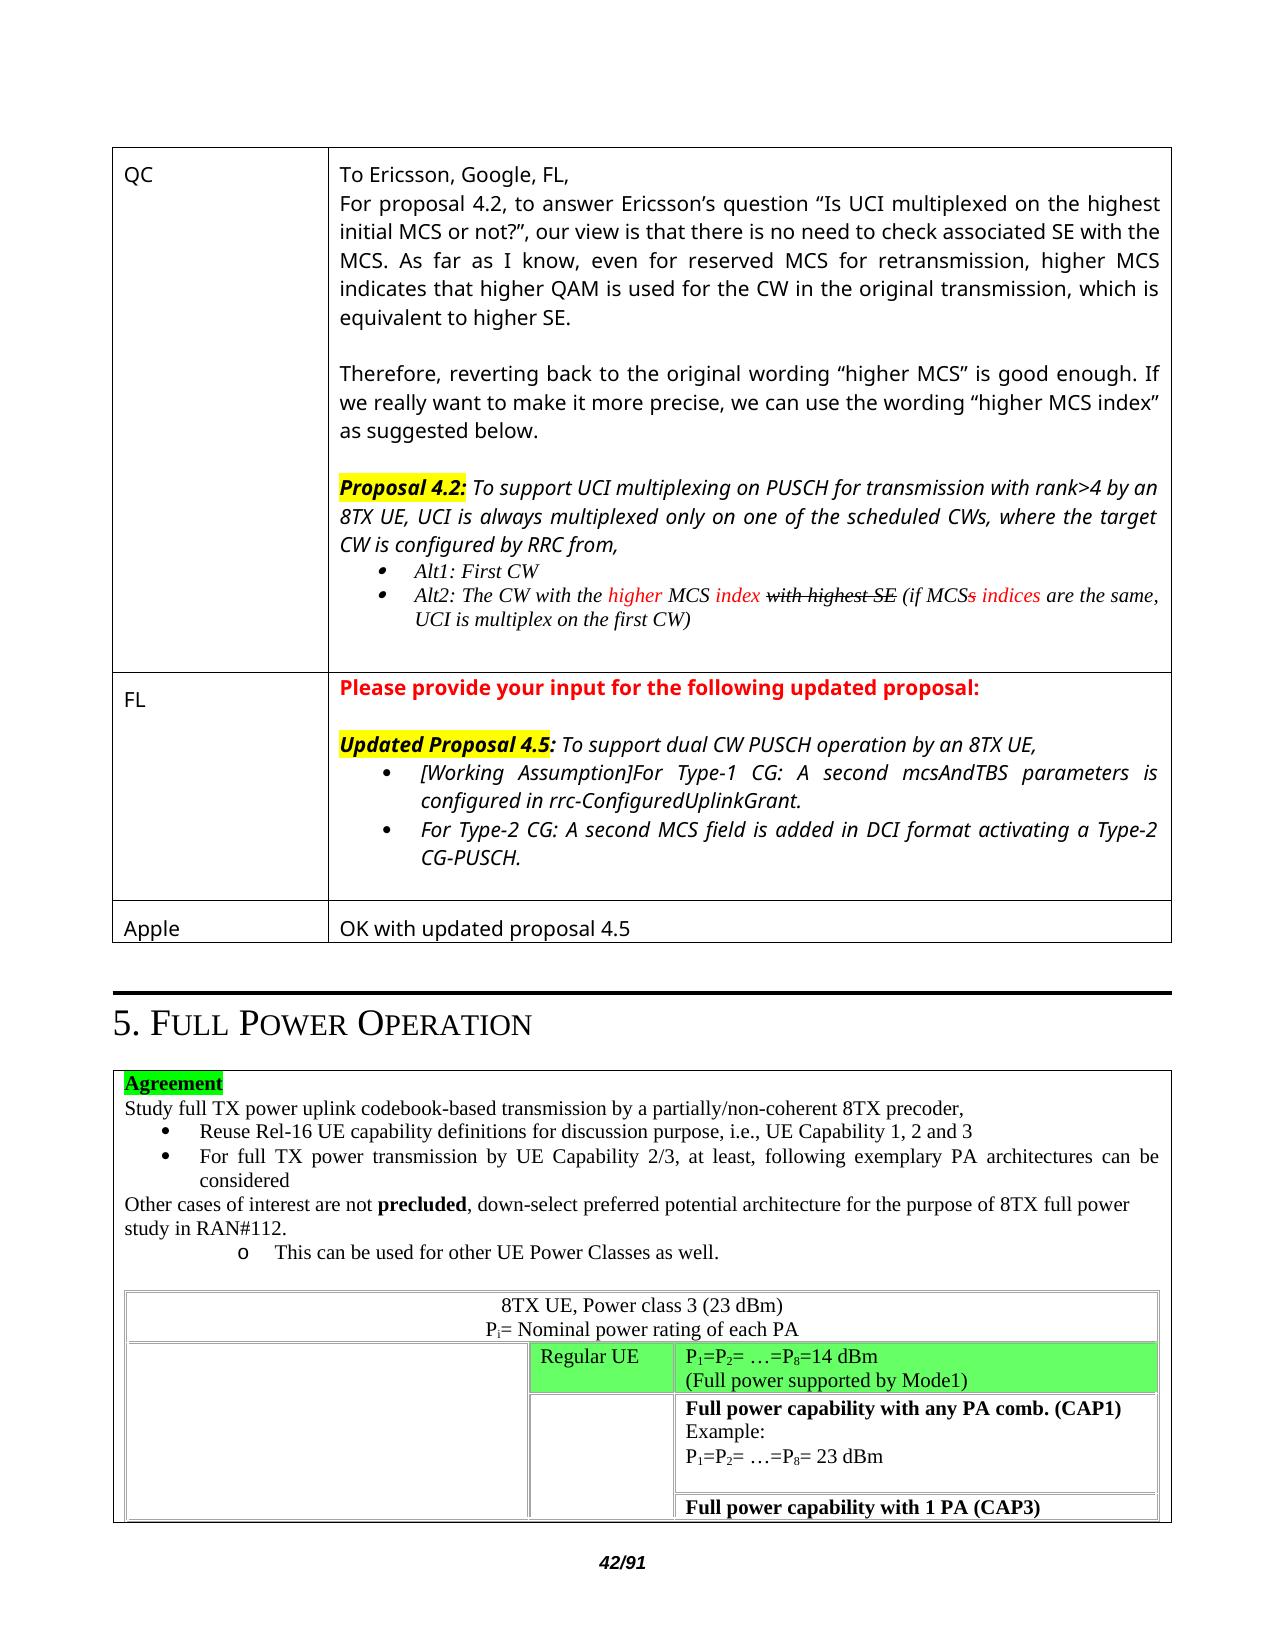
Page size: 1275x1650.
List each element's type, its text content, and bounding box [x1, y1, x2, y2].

table_cell QC [113, 148, 328, 672]
table_cell Please provide your input for the following updated proposal: Updated Proposal 4.5: To support dual CW PUSCH operation by an 8TX UE, [Working Assumption]For Type-1 CG: A second mcsAndTBS parameters is configured in rrc-ConfiguredUplinkGrant. For Type-2 CG: A second MCS field is added in DCI format activating a Type-2 CG-PUSCH. [329, 673, 1171, 900]
table_cell OK with updated proposal 4.5 [329, 901, 1171, 942]
table_cell To Ericsson, Google, FL, For proposal 4.2, to answer Ericsson’s question “Is UCI multiplexed on the highest initial MCS or not?”, our view is that there is no need to check associated SE with the MCS. As far as I know, even for reserved MCS for retransmission, higher MCS indicates that higher QAM is used for the CW in the original transmission, which is equivalent to higher SE. Therefore, reverting back to the original wording “higher MCS” is good enough. If we really want to make it more precise, we can use the wording “higher MCS index” as suggested below. Proposal 4.2: To support UCI multiplexing on PUSCH for transmission with rank>4 by an 8TX UE, UCI is always multiplexed only on one of the scheduled CWs, where the target CW is configured by RRC from, Alt1: First CW Alt2: The CW with the higher MCS index with highest SE (if MCSs indices are the same, UCI is multiplex on the first CW) [329, 148, 1171, 672]
table_cell Apple [113, 901, 328, 942]
table_cell FL [113, 673, 328, 900]
subtitle Full Power Operation [112, 992, 1172, 1044]
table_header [114, 1071, 1171, 1522]
